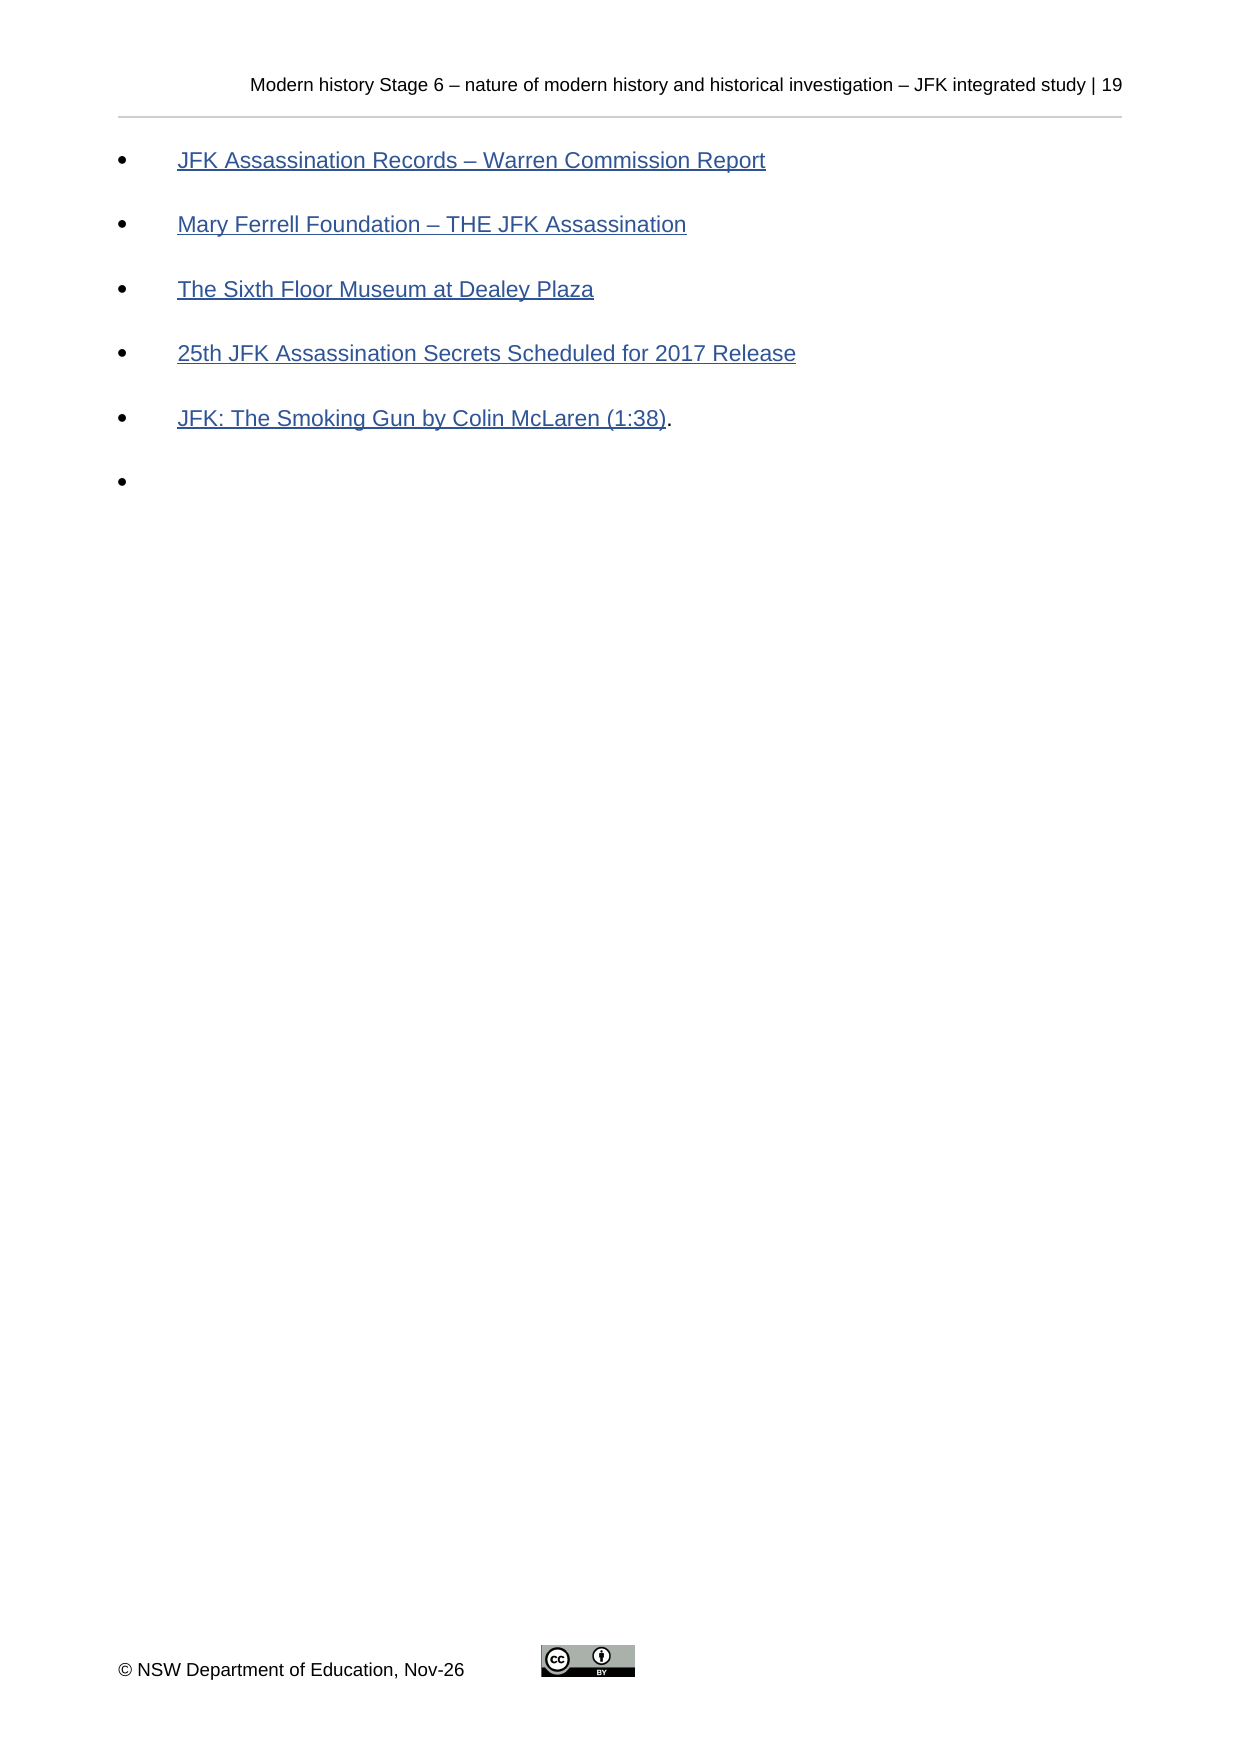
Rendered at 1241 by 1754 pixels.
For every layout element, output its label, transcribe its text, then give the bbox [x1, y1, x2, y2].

list JFK: The Smoking Gun by Colin McLaren (1:38). [118, 404, 1122, 431]
list The Sixth Floor Museum at Dealey Plaza [118, 276, 1122, 302]
list 25th JFK Assassination Secrets Scheduled for 2017 Release [118, 340, 1122, 366]
list Mary Ferrell Foundation – THE JFK Assassination [118, 211, 1122, 237]
picture [541, 1645, 635, 1677]
list JFK Assassination Records – Warren Commission Report [118, 147, 1122, 173]
